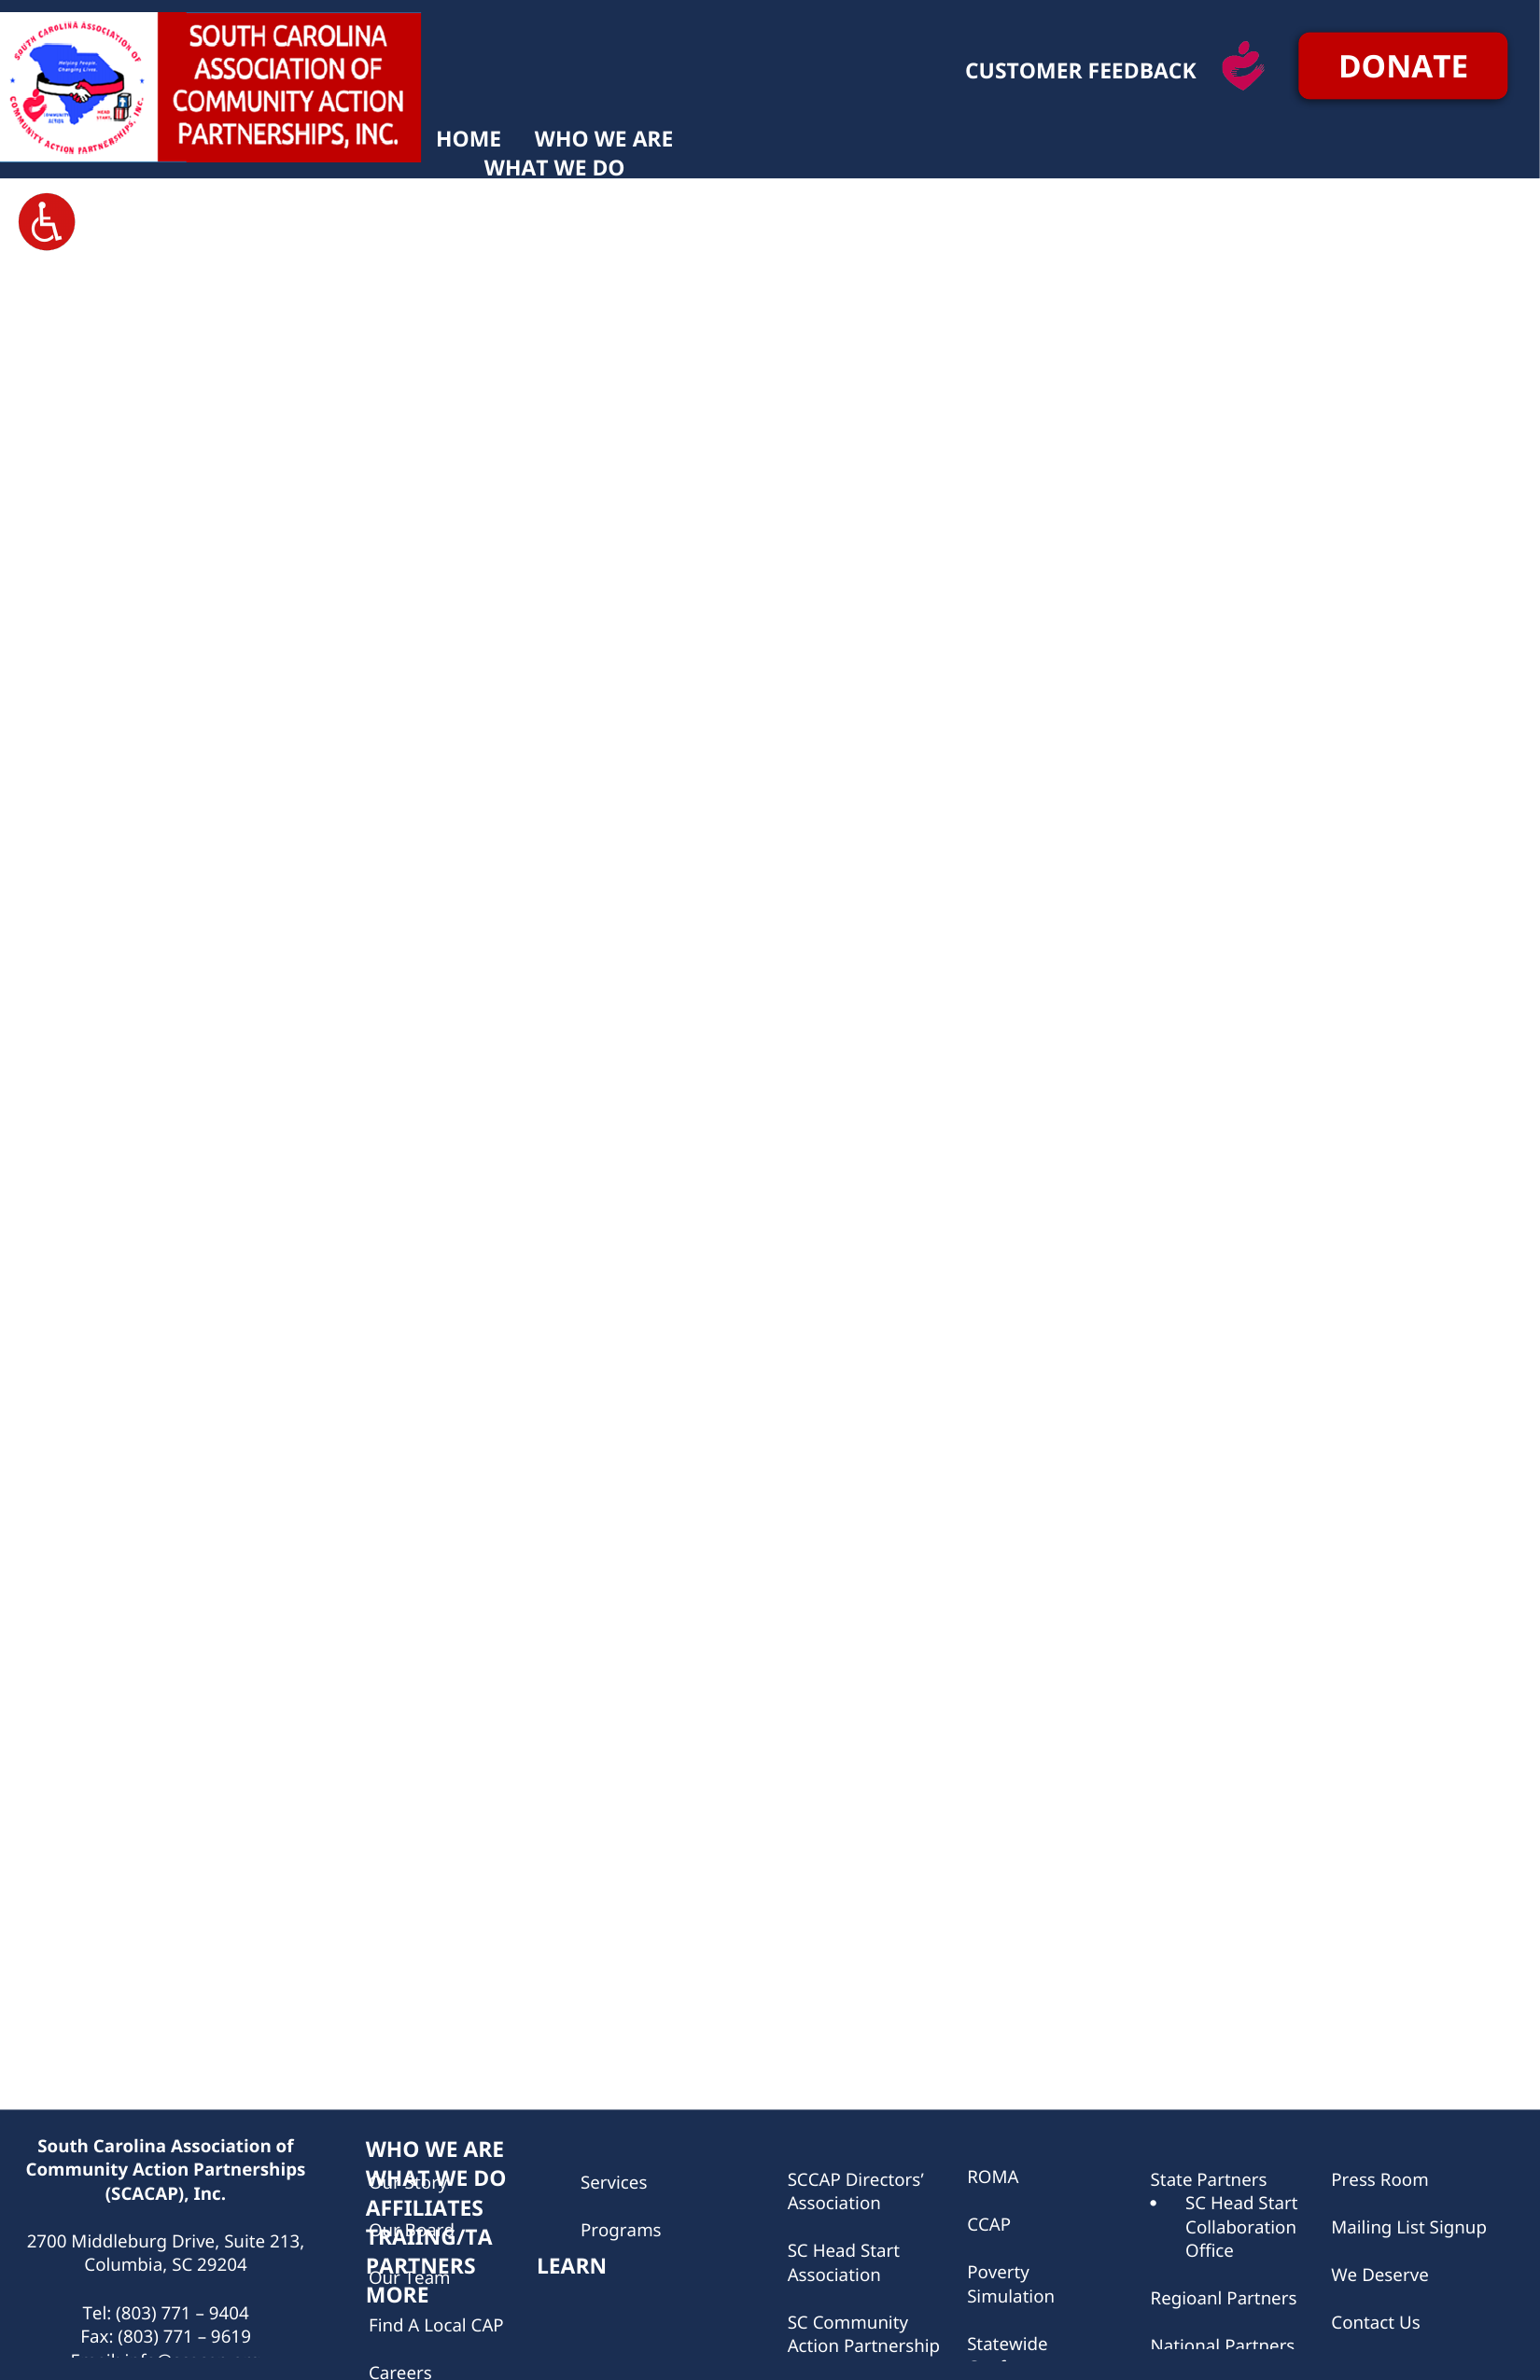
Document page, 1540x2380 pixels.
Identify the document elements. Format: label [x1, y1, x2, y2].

picture [14, 189, 79, 255]
picture [1222, 41, 1265, 91]
picture [0, 12, 422, 164]
